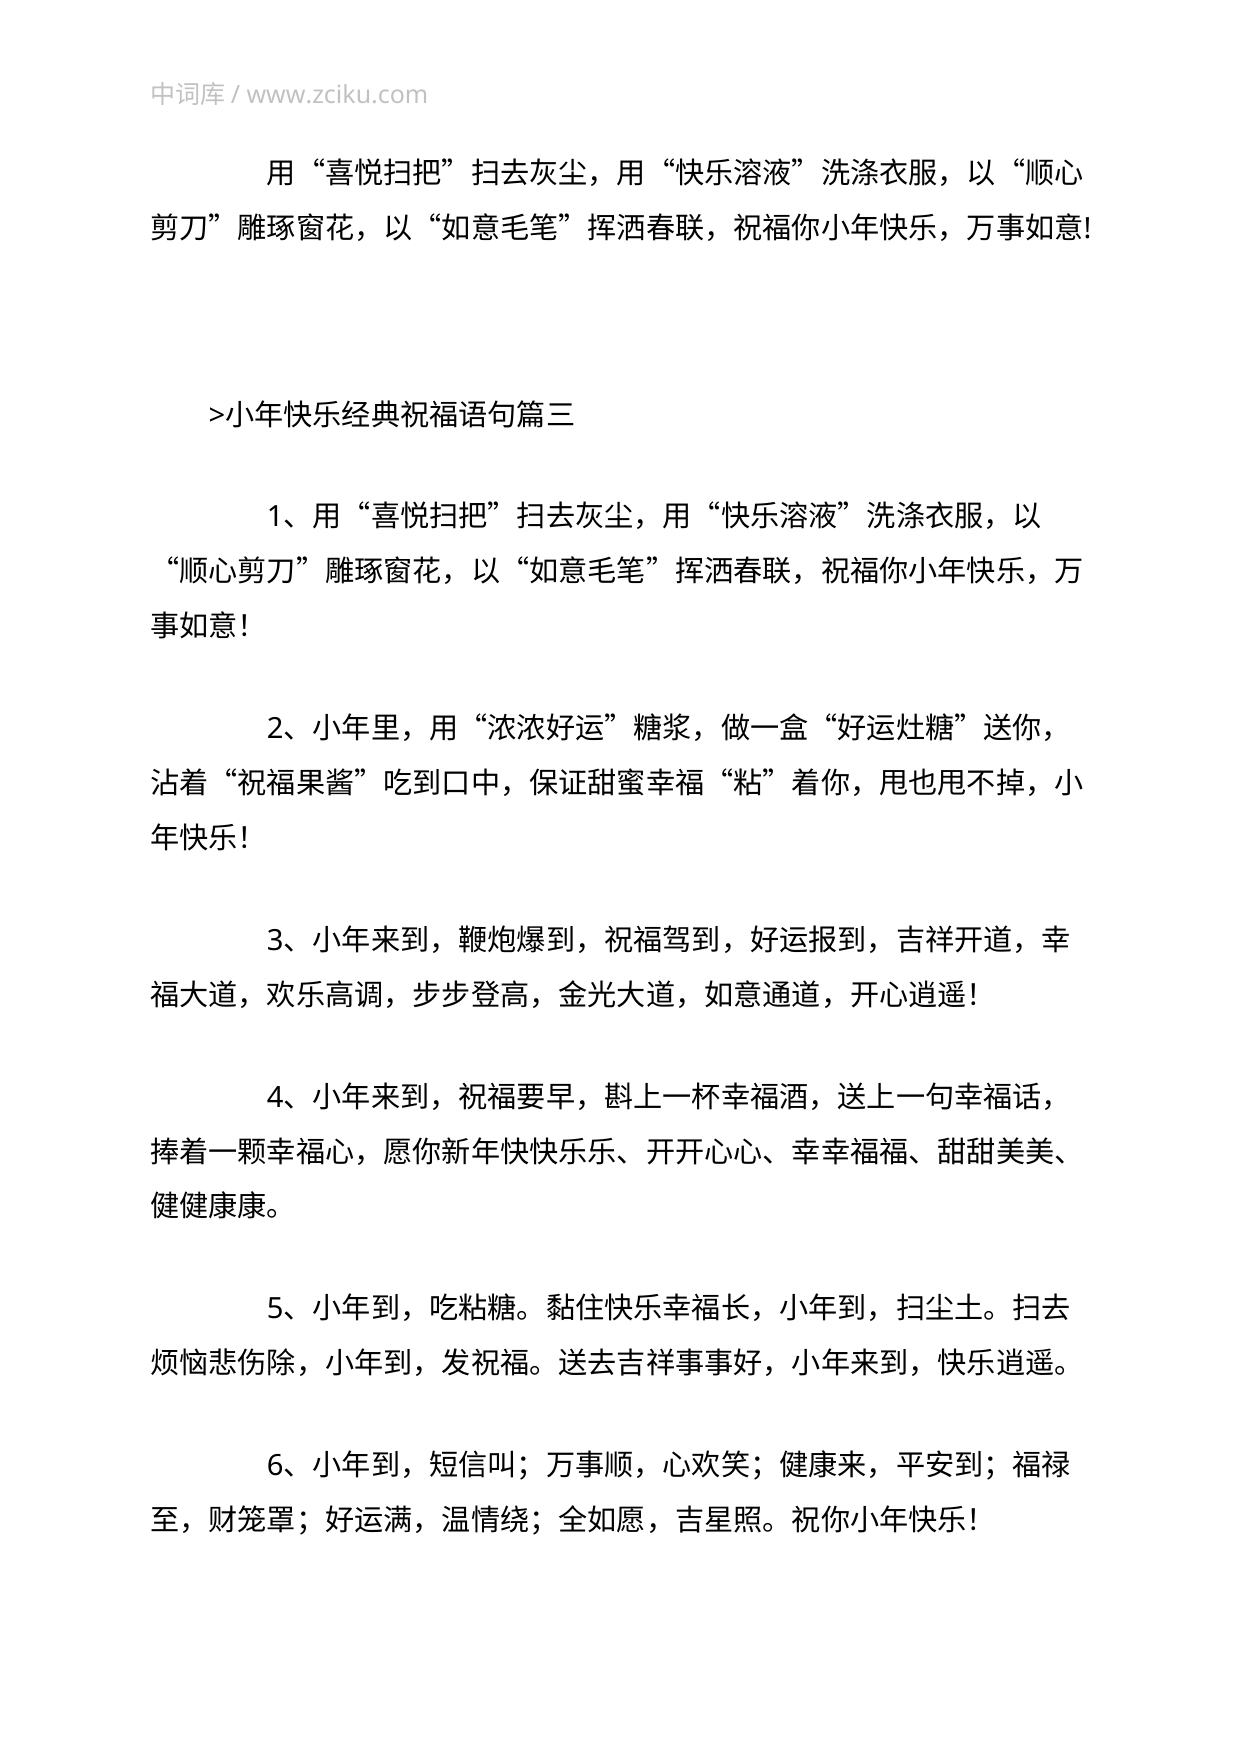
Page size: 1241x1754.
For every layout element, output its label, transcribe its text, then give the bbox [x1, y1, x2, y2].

text 用“喜悦扫把”扫去灰尘，用“快乐溶液”洗涤衣服，以“顺心剪刀”雕琢窗花，以“如意毛笔”挥洒春联，祝福你小年快乐，万事如意! [150, 150, 1090, 247]
text 5、小年到，吃粘糖。黏住快乐幸福长，小年到，扫尘土。扫去烦恼悲伤除，小年到，发祝福。送去吉祥事事好，小年来到，快乐逍遥。 [150, 1285, 1090, 1382]
text 1、用“喜悦扫把”扫去灰尘，用“快乐溶液”洗涤衣服，以“顺心剪刀”雕琢窗花，以“如意毛笔”挥洒春联，祝福你小年快乐，万事如意！ [150, 493, 1090, 645]
text 4、小年来到，祝福要早，斟上一杯幸福酒，送上一句幸福话，捧着一颗幸福心，愿你新年快快乐乐、开开心心、幸幸福福、甜甜美美、健健康康。 [150, 1073, 1090, 1225]
text 6、小年到，短信叫；万事顺，心欢笑；健康来，平安到；福禄至，财笼罩；好运满，温情绕；全如愿，吉星照。祝你小年快乐！ [150, 1442, 1090, 1539]
text 3、小年来到，鞭炮爆到，祝福驾到，好运报到，吉祥开道，幸福大道，欢乐高调，步步登高，金光大道，如意通道，开心逍遥！ [150, 916, 1090, 1014]
text >小年快乐经典祝福语句篇三 [150, 391, 1090, 433]
text 2、小年里，用“浓浓好运”糖浆，做一盒“好运灶糖”送你，沾着“祝福果酱”吃到口中，保证甜蜜幸福“粘”着你，甩也甩不掉，小年快乐！ [150, 705, 1090, 857]
